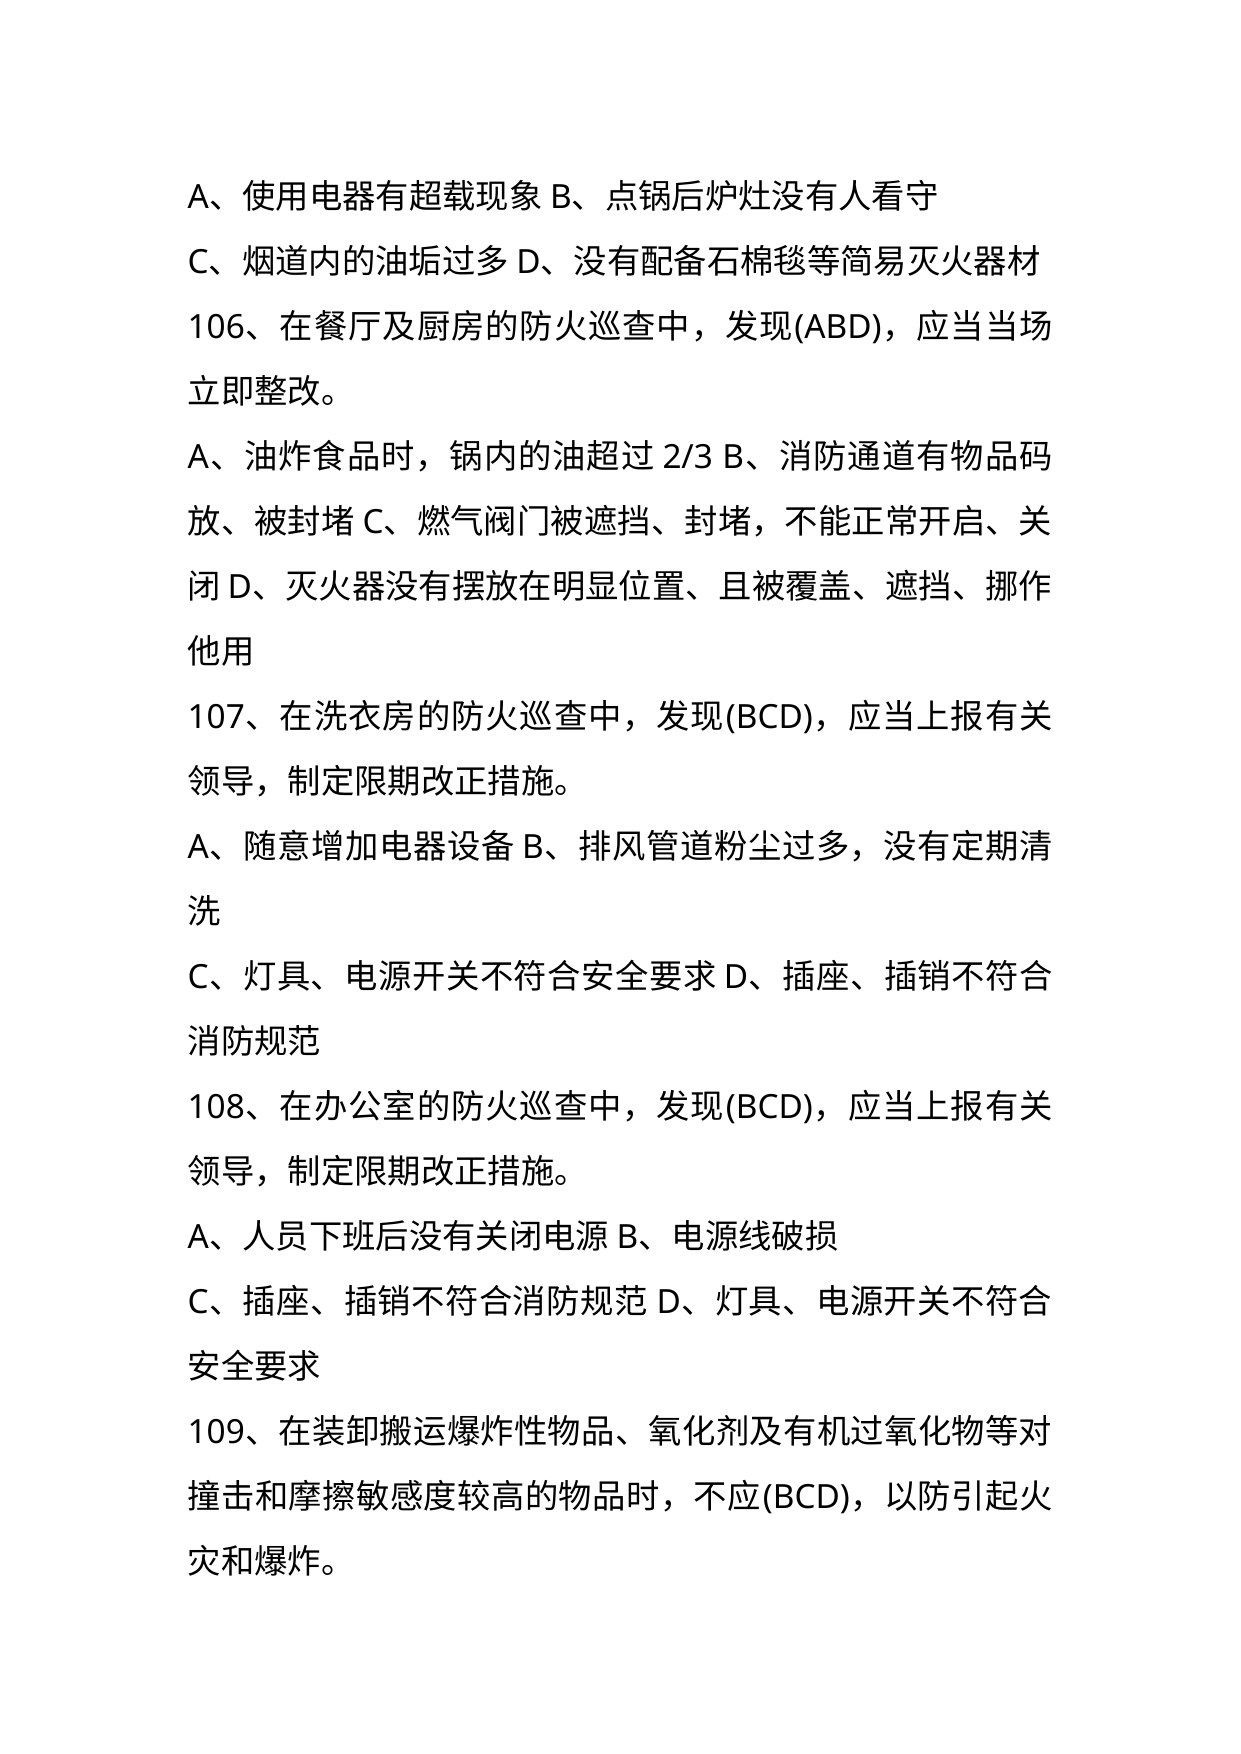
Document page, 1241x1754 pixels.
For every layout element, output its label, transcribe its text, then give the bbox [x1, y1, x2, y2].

text A、使用电器有超载现象 B、点锅后炉灶没有人看守 [187, 162, 1053, 227]
text A、人员下班后没有关闭电源 B、电源线破损 [187, 1202, 1053, 1267]
text 109、在装卸搬运爆炸性物品、氧化剂及有机过氧化物等对撞击和摩擦敏感度较高的物品时，不应(BCD)，以防引起火灾和爆炸。 [187, 1397, 1053, 1592]
text 108、在办公室的防火巡查中，发现(BCD)，应当上报有关领导，制定限期改正措施。 [187, 1072, 1053, 1202]
text C、烟道内的油垢过多 D、没有配备石棉毯等简易灭火器材 [187, 227, 1053, 292]
text 107、在洗衣房的防火巡查中，发现(BCD)，应当上报有关领导，制定限期改正措施。 [187, 682, 1053, 812]
text A、随意增加电器设备B、排风管道粉尘过多，没有定期清洗 [187, 812, 1053, 942]
text A、油炸食品时，锅内的油超过2/3 B、消防通道有物品码放、被封堵 C、燃气阀门被遮挡、封堵，不能正常开启、关闭D、灭火器没有摆放在明显位置、且被覆盖、遮挡、挪作他用 [187, 422, 1053, 682]
text C、灯具、电源开关不符合安全要求D、插座、插销不符合消防规范 [187, 942, 1053, 1072]
text 106、在餐厅及厨房的防火巡查中，发现(ABD)，应当当场立即整改。 [187, 292, 1053, 422]
text C、插座、插销不符合消防规范 D、灯具、电源开关不符合安全要求 [187, 1267, 1053, 1397]
